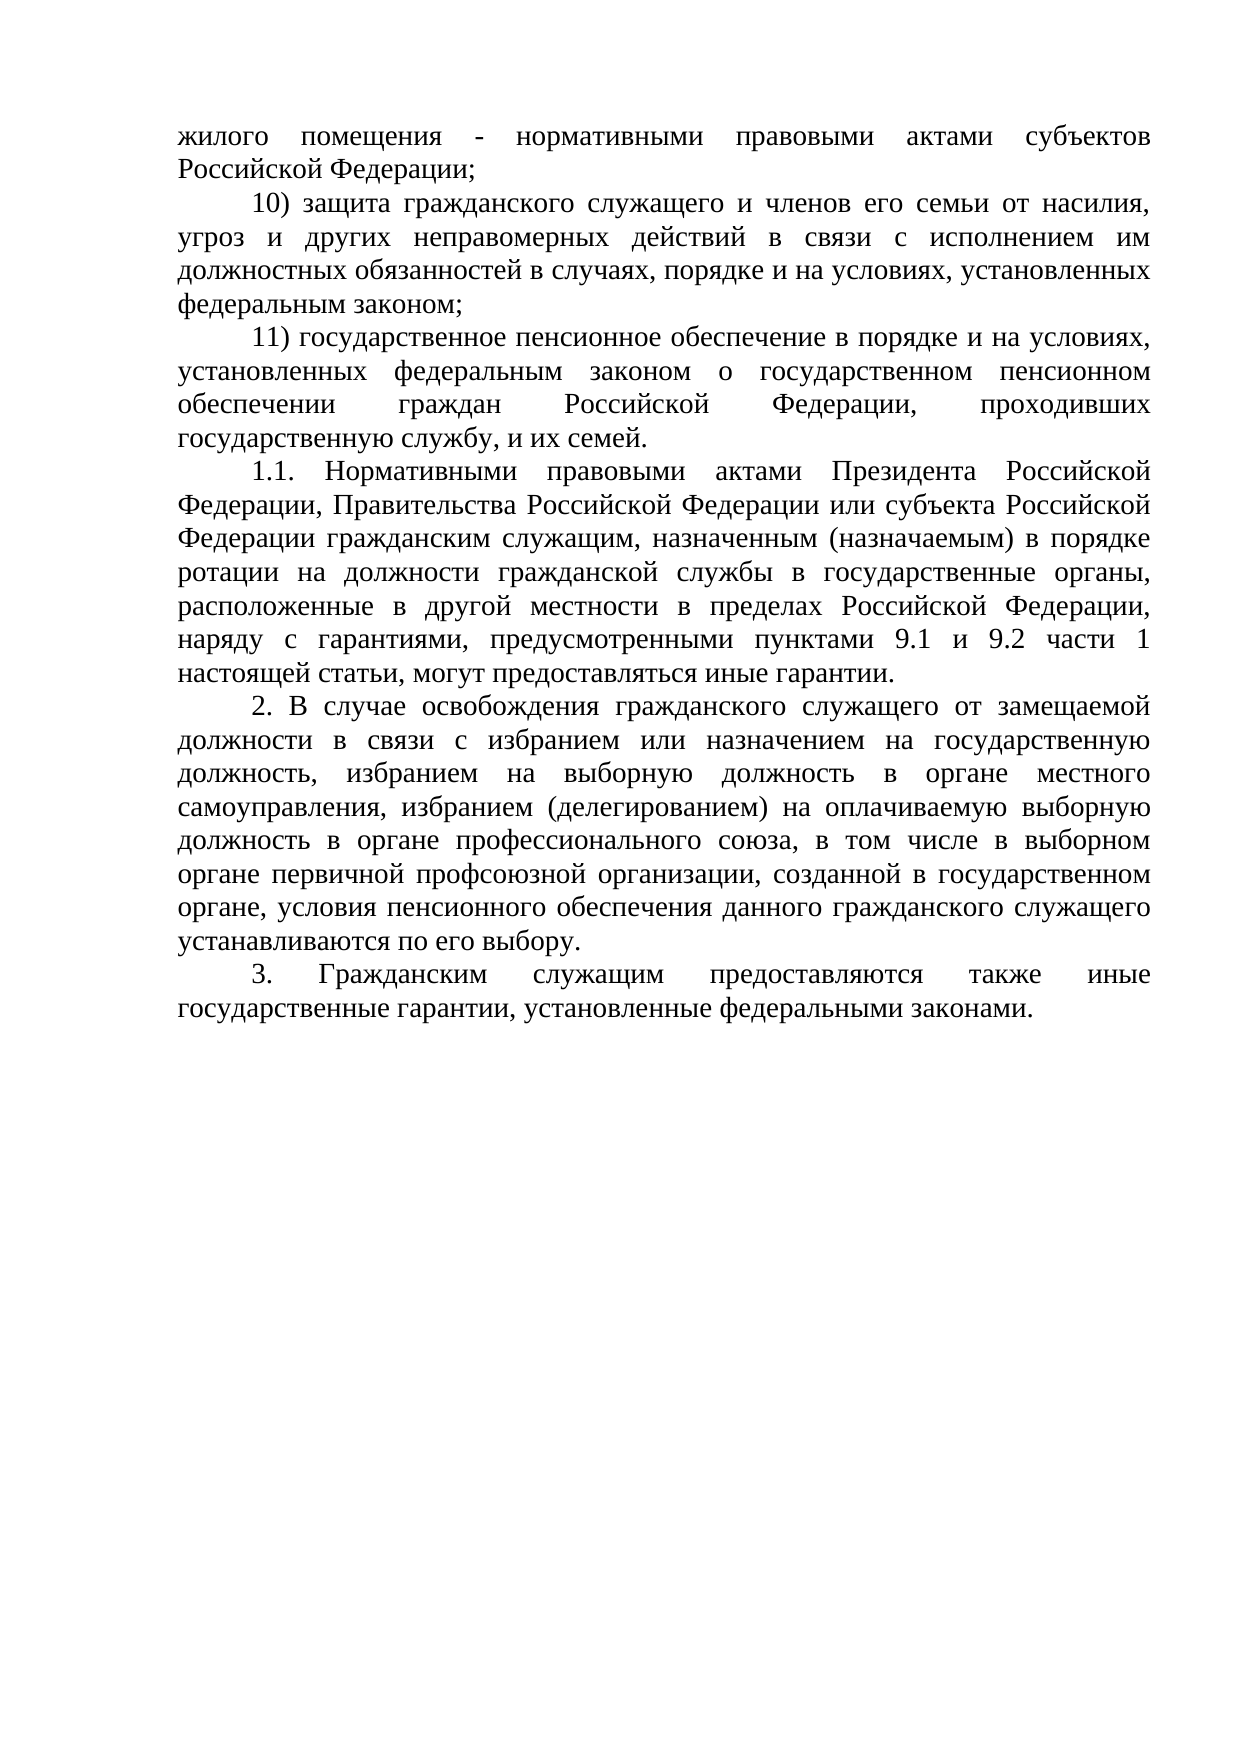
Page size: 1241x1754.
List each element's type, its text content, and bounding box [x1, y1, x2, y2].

text 2. В случае освобождения гражданского служащего от замещаемой должности в связи с избранием или назначением на государственную должность, избранием на выборную должность в органе местного самоуправления, избранием (делегированием) на оплачиваемую выборную должность в органе профессионального союза, в том числе в выборном органе первичной профсоюзной организации, созданной в государственном органе, условия пенсионного обеспечения данного гражданского служащего устанавливаются по его выбору. [177, 688, 1152, 957]
text 11) государственное пенсионное обеспечение в порядке и на условиях, установленных федеральным законом о государственном пенсионном обеспечении граждан Российской Федерации, проходивших государственную службу, и их семей. [177, 319, 1152, 453]
text 10) защита гражданского служащего и членов его семьи от насилия, угроз и других неправомерных действий в связи с исполнением им должностных обязанностей в случаях, порядке и на условиях, установленных федеральным законом; [177, 185, 1152, 319]
text 1.1. Нормативными правовыми актами Президента Российской Федерации, Правительства Российской Федерации или субъекта Российской Федерации гражданским служащим, назначенным (назначаемым) в порядке ротации на должности гражданской службы в государственные органы, расположенные в другой местности в пределах Российской Федерации, наряду с гарантиями, предусмотренными пунктами 9.1 и 9.2 части 1 настоящей статьи, могут предоставляться иные гарантии. [177, 453, 1152, 688]
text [177, 118, 1152, 185]
text 3. Гражданским служащим предоставляются также иные государственные гарантии, установленные федеральными законами. [177, 957, 1152, 1024]
